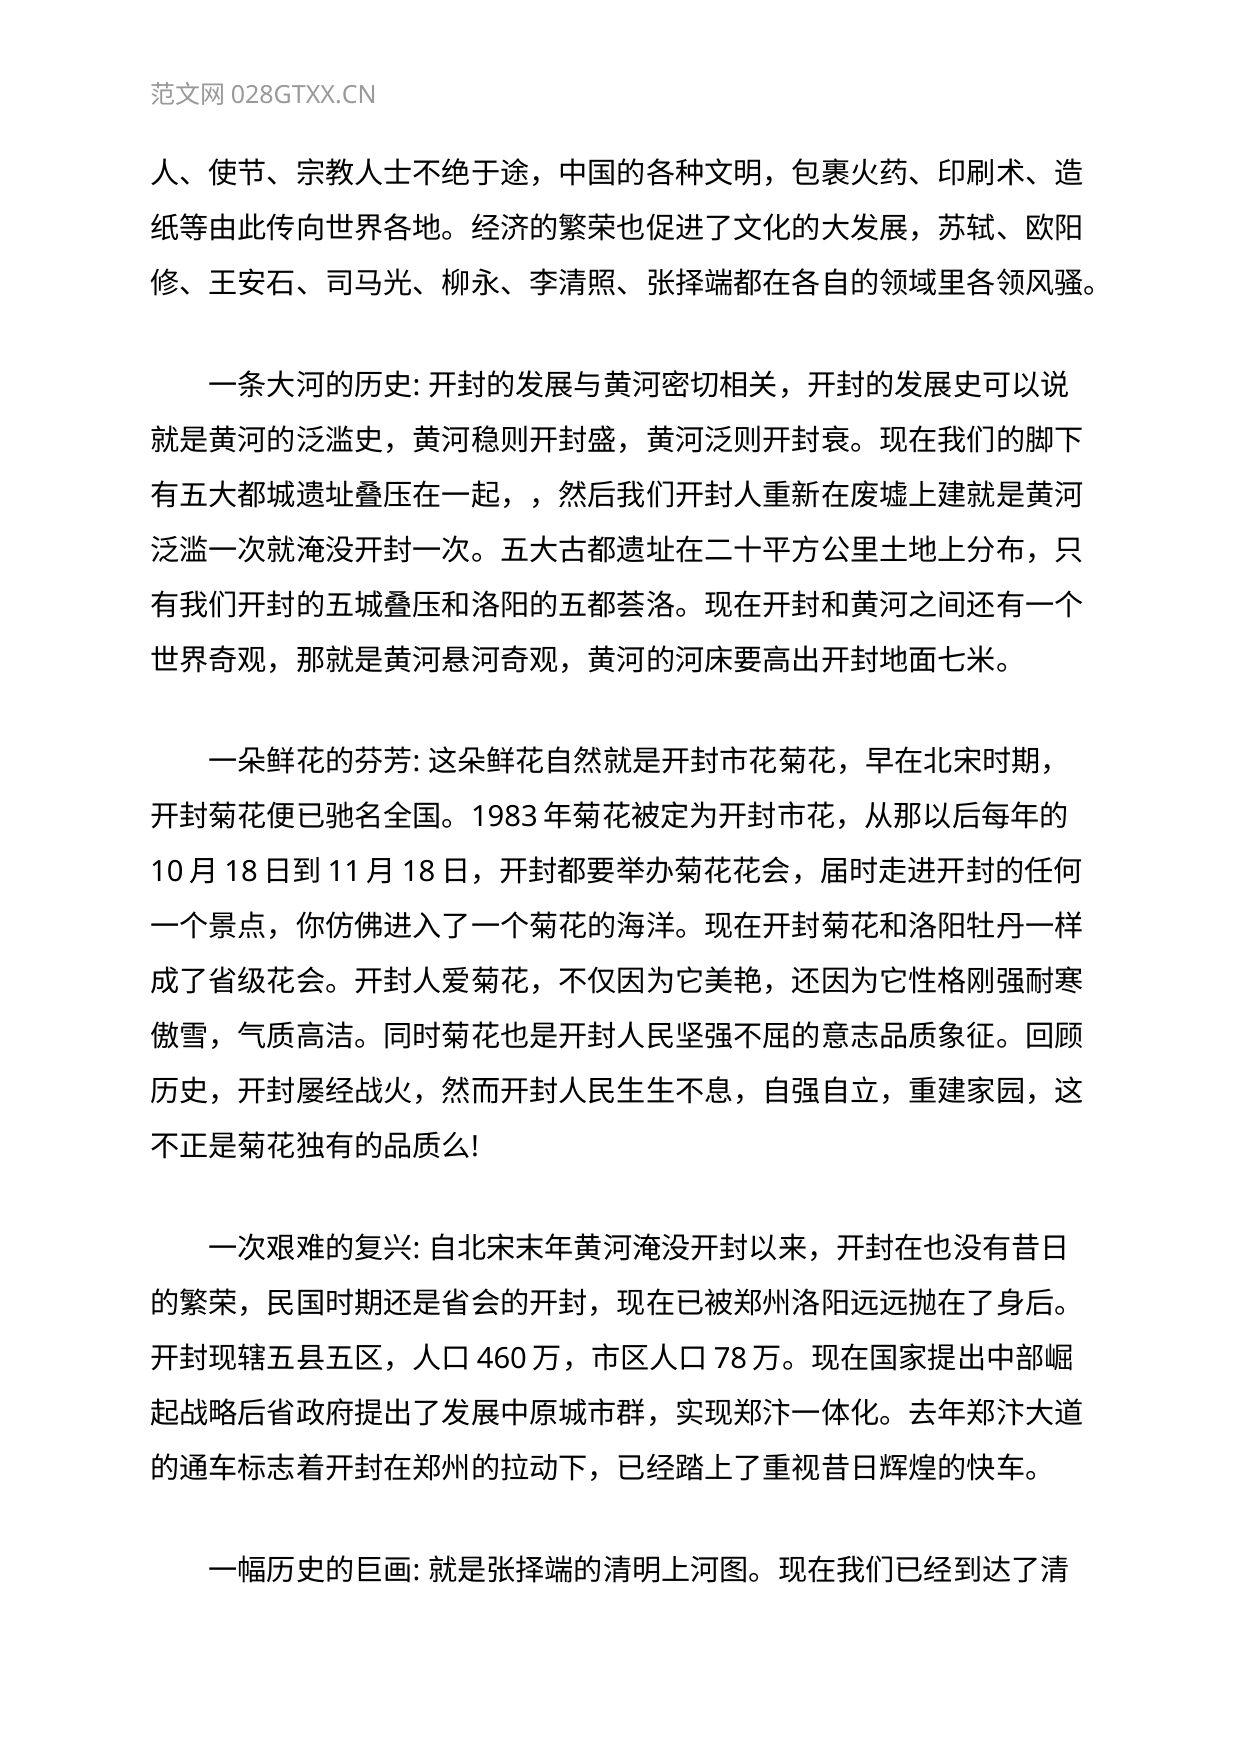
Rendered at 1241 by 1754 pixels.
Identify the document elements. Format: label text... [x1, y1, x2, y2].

text 一次艰难的复兴: 自北宋末年黄河淹没开封以来，开封在也没有昔日的繁荣，民国时期还是省会的开封，现在已被郑州洛阳远远抛在了身后。开封现辖五县五区，人口460万，市区人口78万。现在国家提出中部崛起战略后省政府提出了发展中原城市群，实现郑汴一体化。去年郑汴大道的通车标志着开封在郑州的拉动下，已经踏上了重视昔日辉煌的快车。 [150, 1224, 1090, 1487]
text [150, 150, 1090, 302]
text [150, 1546, 1090, 1588]
text 一条大河的历史: 开封的发展与黄河密切相关，开封的发展史可以说就是黄河的泛滥史，黄河稳则开封盛，黄河泛则开封衰。现在我们的脚下有五大都城遗址叠压在一起，，然后我们开封人重新在废墟上建就是黄河泛滥一次就淹没开封一次。五大古都遗址在二十平方公里土地上分布，只有我们开封的五城叠压和洛阳的五都荟洛。现在开封和黄河之间还有一个世界奇观，那就是黄河悬河奇观，黄河的河床要高出开封地面七米。 [150, 362, 1090, 678]
text 一朵鲜花的芬芳: 这朵鲜花自然就是开封市花菊花，早在北宋时期，开封菊花便已驰名全国。1983年菊花被定为开封市花，从那以后每年的10月18日到11月18日，开封都要举办菊花花会，届时走进开封的任何一个景点，你仿佛进入了一个菊花的海洋。现在开封菊花和洛阳牡丹一样成了省级花会。开封人爱菊花，不仅因为它美艳，还因为它性格刚强耐寒傲雪，气质高洁。同时菊花也是开封人民坚强不屈的意志品质象征。回顾历史，开封屡经战火，然而开封人民生生不息，自强自立，重建家园，这不正是菊花独有的品质么! [150, 738, 1090, 1165]
